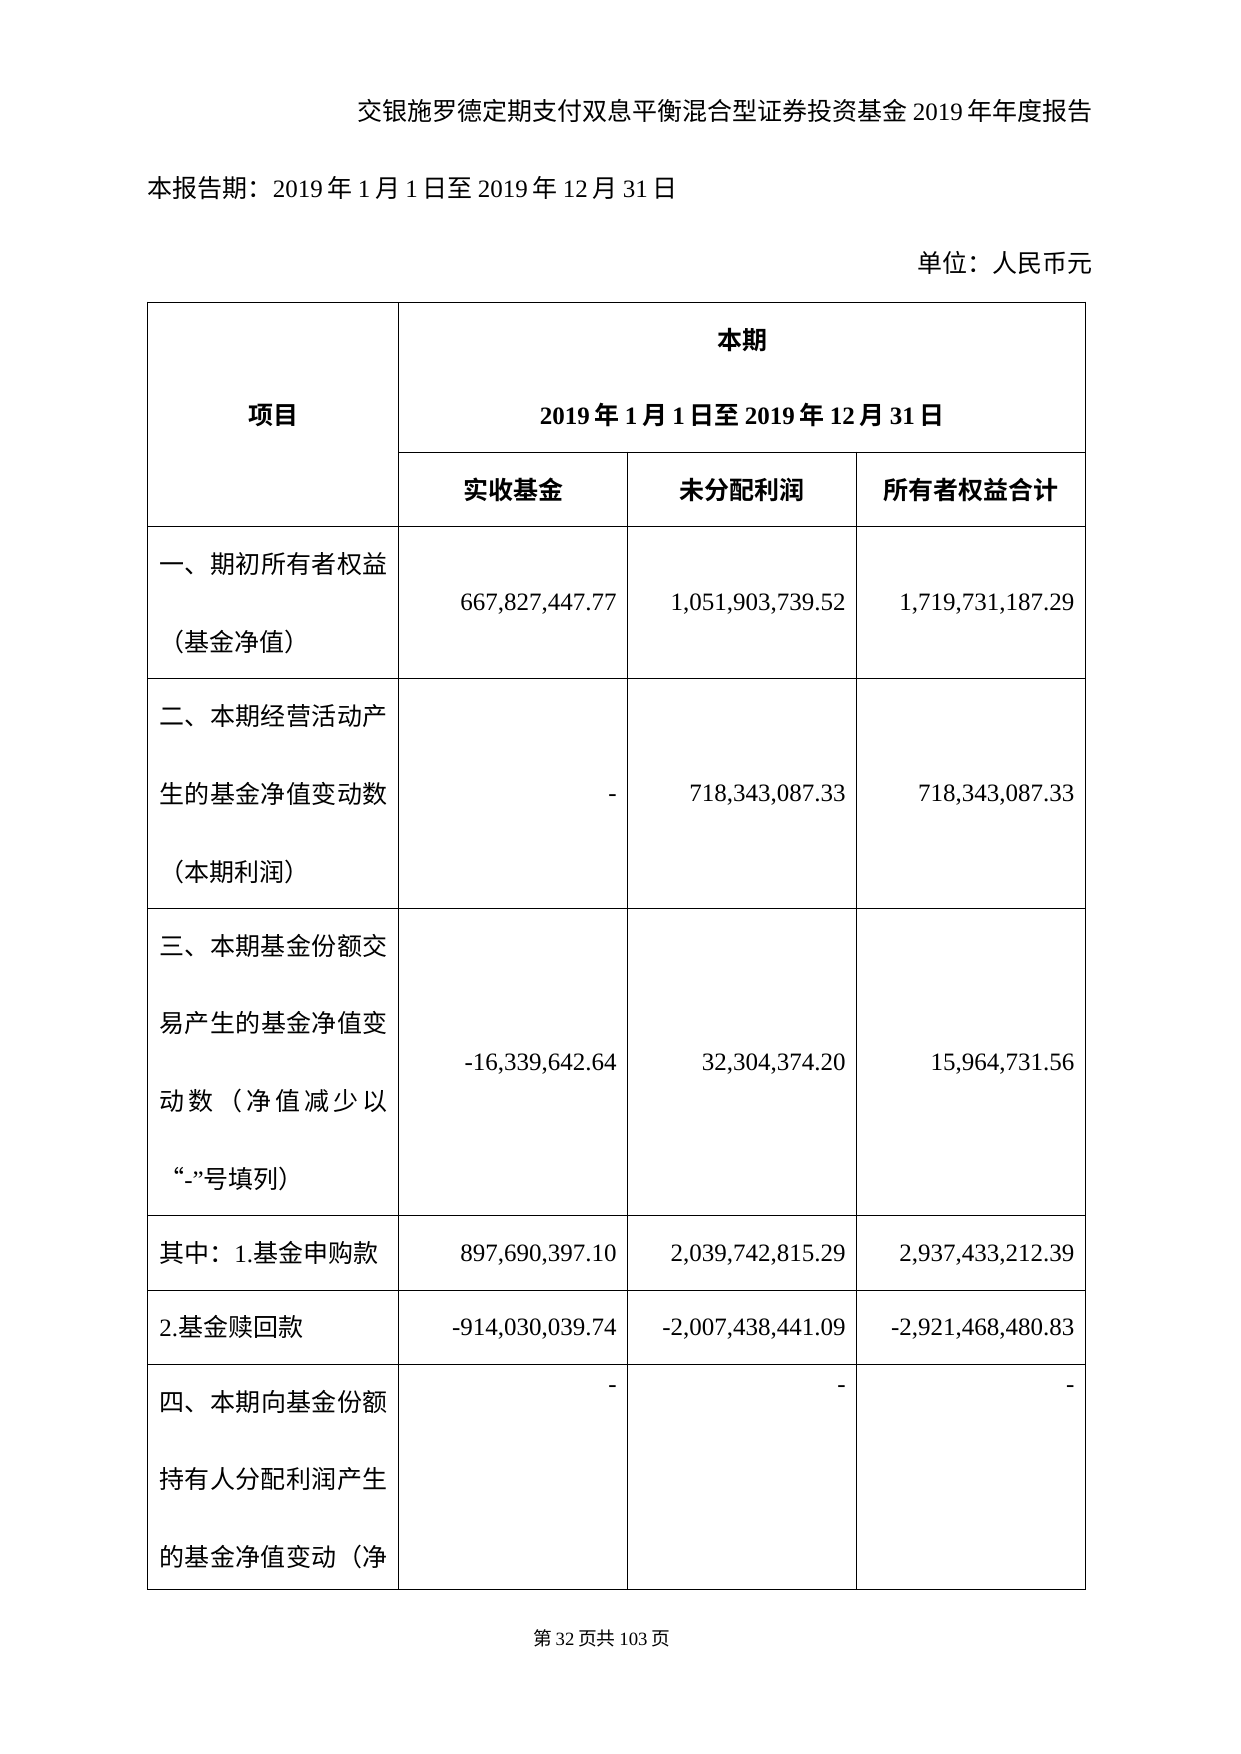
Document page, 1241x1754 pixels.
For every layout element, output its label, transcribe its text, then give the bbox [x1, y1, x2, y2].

table_cell 2.基金赎回款 [148, 1291, 398, 1363]
table_cell -914,030,039.74 [399, 1291, 627, 1363]
table_cell -16,339,642.64 [399, 909, 627, 1215]
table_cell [148, 1365, 398, 1588]
table_cell 所有者权益合计 [857, 453, 1085, 526]
table_cell 一、期初所有者权益（基金净值） [148, 527, 398, 678]
table_cell 未分配利润 [628, 453, 856, 526]
table_cell 667,827,447.77 [399, 527, 627, 678]
table_cell - [399, 1365, 627, 1588]
table_cell 15,964,731.56 [857, 909, 1085, 1215]
table_cell 2,937,433,212.39 [857, 1216, 1085, 1289]
table_cell - [399, 679, 627, 908]
table_cell 32,304,374.20 [628, 909, 856, 1215]
text 单位：人民币元 [149, 229, 1092, 294]
table_cell 三、本期基金份额交易产生的基金净值变动数（净值减少以“-”号填列） [148, 909, 398, 1215]
table_cell - [628, 1365, 856, 1588]
table_header 本期 2019年1月1日至2019年12月31日 [399, 303, 1085, 452]
table_cell 2,039,742,815.29 [628, 1216, 856, 1289]
table_cell 1,051,903,739.52 [628, 527, 856, 678]
table_cell 718,343,087.33 [857, 679, 1085, 908]
text 本报告期：2019年1月1日至2019年12月31日 [148, 154, 1092, 219]
table_cell 其中：1.基金申购款 [148, 1216, 398, 1289]
table_cell 1,719,731,187.29 [857, 527, 1085, 678]
table_header 项目 [148, 303, 398, 526]
table_cell 897,690,397.10 [399, 1216, 627, 1289]
table_cell - [857, 1365, 1085, 1588]
table_cell -2,007,438,441.09 [628, 1291, 856, 1363]
table_cell 实收基金 [399, 453, 627, 526]
table_cell 718,343,087.33 [628, 679, 856, 908]
table_cell 二、本期经营活动产生的基金净值变动数（本期利润） [148, 679, 398, 908]
table_cell -2,921,468,480.83 [857, 1291, 1085, 1363]
